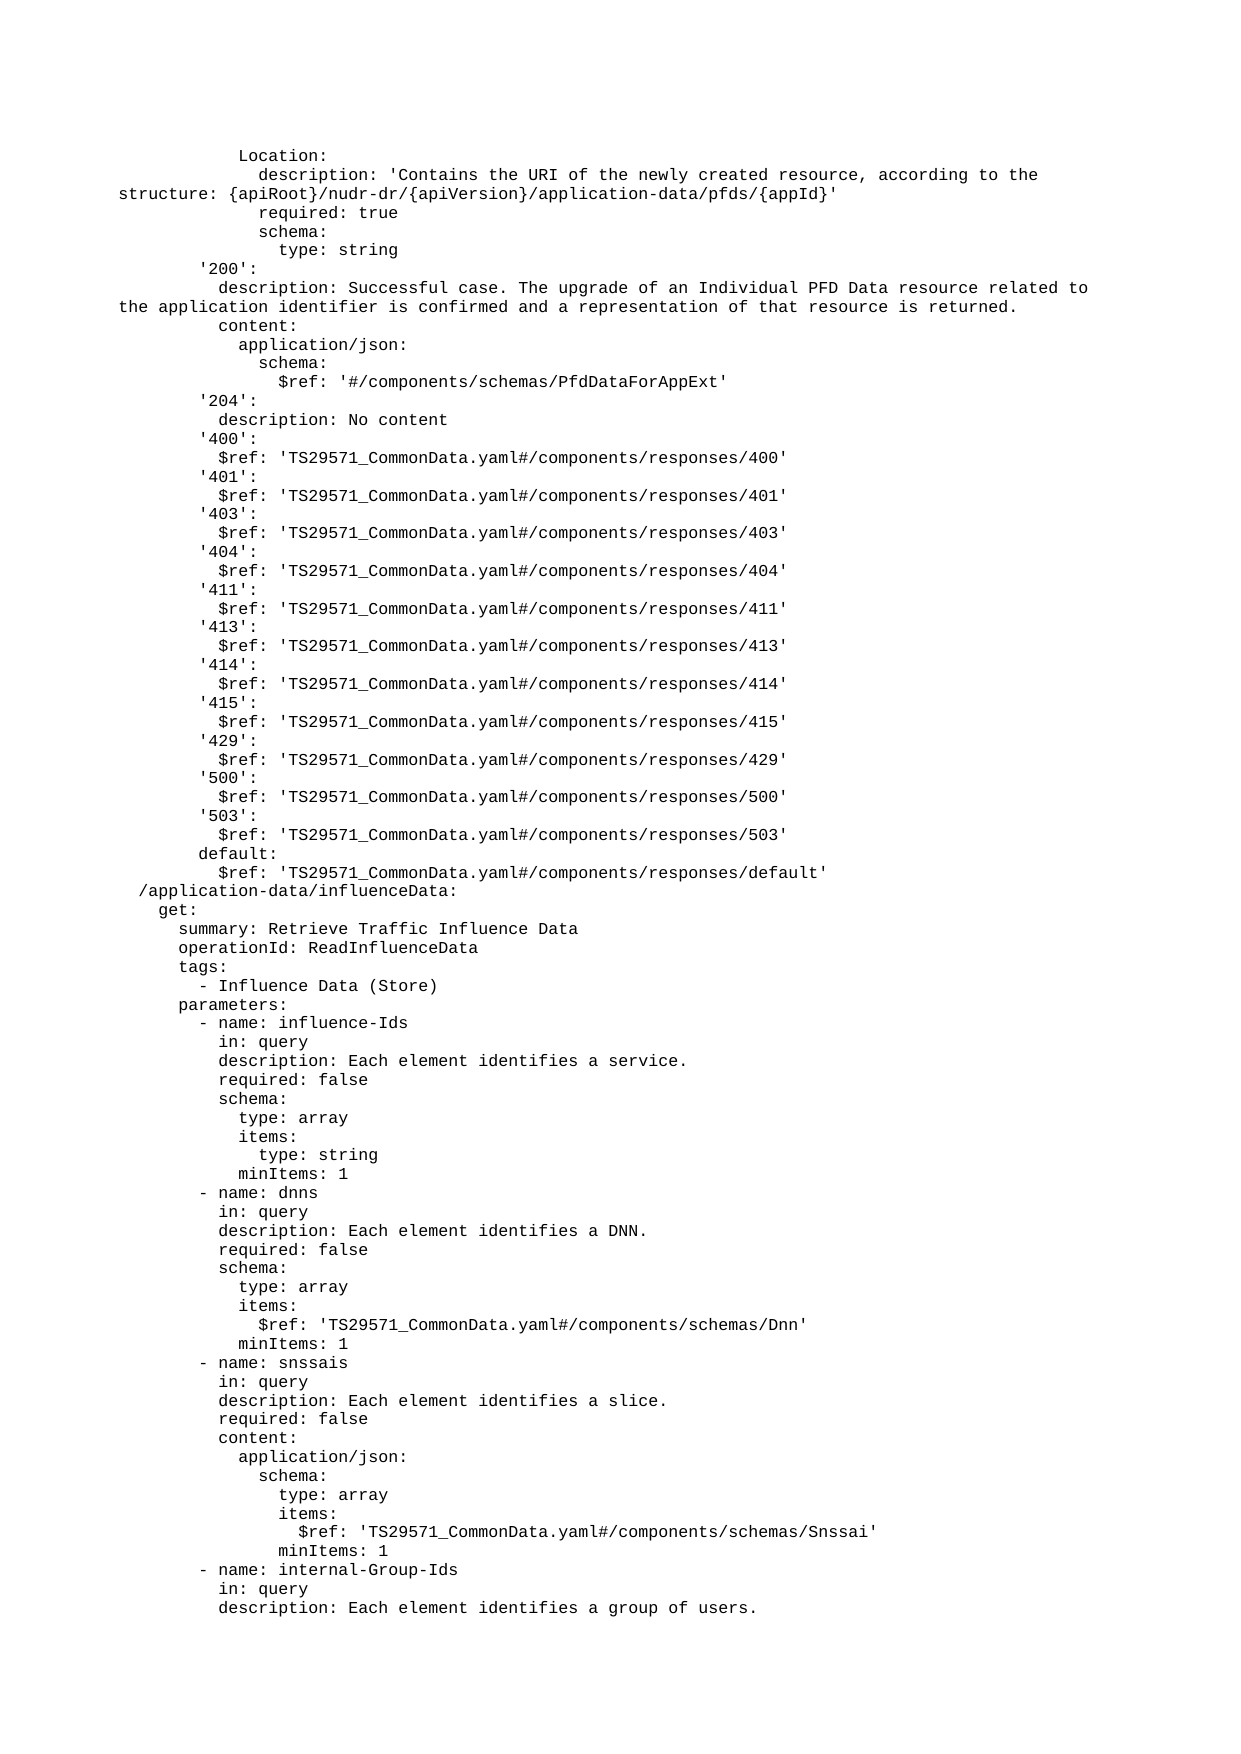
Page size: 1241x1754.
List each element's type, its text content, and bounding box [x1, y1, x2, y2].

text default: [118, 845, 1122, 864]
text $ref: 'TS29571_CommonData.yaml#/components/responses/default' [118, 864, 1122, 883]
text '200': [118, 261, 1122, 280]
text type: string [118, 242, 1122, 261]
text summary: Retrieve Traffic Influence Data [118, 921, 1122, 939]
text - name: internal-Group-Ids [118, 1562, 1122, 1581]
text description: No content [118, 412, 1122, 431]
text $ref: 'TS29571_CommonData.yaml#/components/responses/404' [118, 562, 1122, 581]
text application/json: [118, 1449, 1122, 1467]
text $ref: '#/components/schemas/PfdDataForAppExt' [118, 374, 1122, 393]
text $ref: 'TS29571_CommonData.yaml#/components/responses/415' [118, 713, 1122, 732]
text tags: [118, 958, 1122, 977]
text application/json: [118, 336, 1122, 355]
text '429': [118, 732, 1122, 751]
text schema: [118, 1090, 1122, 1109]
text items: [118, 1128, 1122, 1147]
text $ref: 'TS29571_CommonData.yaml#/components/responses/429' [118, 751, 1122, 770]
text items: [118, 1505, 1122, 1524]
text minItems: 1 [118, 1166, 1122, 1185]
text in: query [118, 1581, 1122, 1599]
text Location: [118, 148, 1122, 167]
text get: [118, 902, 1122, 921]
text description: Successful case. The upgrade of an Individual PFD Data resource related to the application identifier is confirmed and a representation of that resource is returned. [118, 280, 1122, 317]
text description: 'Contains the URI of the newly created resource, according to the structure: {apiRoot}/nudr-dr/{apiVersion}/application-data/pfds/{appId}' [118, 167, 1122, 204]
text '411': [118, 581, 1122, 600]
text $ref: 'TS29571_CommonData.yaml#/components/responses/503' [118, 826, 1122, 845]
text description: Each element identifies a slice. [118, 1392, 1122, 1411]
text /application-data/influenceData: [118, 883, 1122, 902]
text '400': [118, 431, 1122, 449]
text content: [118, 317, 1122, 336]
text '500': [118, 770, 1122, 789]
text in: query [118, 1034, 1122, 1053]
text '403': [118, 506, 1122, 525]
text - Influence Data (Store) [118, 977, 1122, 996]
text $ref: 'TS29571_CommonData.yaml#/components/responses/403' [118, 525, 1122, 544]
text description: Each element identifies a DNN. [118, 1222, 1122, 1241]
text schema: [118, 223, 1122, 242]
text '204': [118, 393, 1122, 412]
text $ref: 'TS29571_CommonData.yaml#/components/responses/400' [118, 449, 1122, 468]
text schema: [118, 1260, 1122, 1279]
text type: array [118, 1279, 1122, 1298]
text type: array [118, 1486, 1122, 1505]
text required: true [118, 204, 1122, 223]
text operationId: ReadInfluenceData [118, 939, 1122, 958]
text $ref: 'TS29571_CommonData.yaml#/components/schemas/Dnn' [118, 1317, 1122, 1336]
text $ref: 'TS29571_CommonData.yaml#/components/responses/500' [118, 789, 1122, 808]
text minItems: 1 [118, 1336, 1122, 1354]
text '414': [118, 657, 1122, 676]
text '413': [118, 619, 1122, 638]
text schema: [118, 355, 1122, 374]
text $ref: 'TS29571_CommonData.yaml#/components/responses/411' [118, 600, 1122, 619]
text - name: dnns [118, 1185, 1122, 1203]
text in: query [118, 1373, 1122, 1392]
text '503': [118, 808, 1122, 826]
text minItems: 1 [118, 1543, 1122, 1562]
text content: [118, 1430, 1122, 1449]
text - name: snssais [118, 1354, 1122, 1373]
text $ref: 'TS29571_CommonData.yaml#/components/responses/413' [118, 638, 1122, 657]
text description: Each element identifies a service. [118, 1053, 1122, 1072]
text required: false [118, 1072, 1122, 1090]
text required: false [118, 1241, 1122, 1260]
text schema: [118, 1467, 1122, 1486]
text - name: influence-Ids [118, 1015, 1122, 1034]
text parameters: [118, 996, 1122, 1015]
text '415': [118, 694, 1122, 713]
text $ref: 'TS29571_CommonData.yaml#/components/schemas/Snssai' [118, 1524, 1122, 1543]
text in: query [118, 1203, 1122, 1222]
text type: array [118, 1109, 1122, 1128]
text type: string [118, 1147, 1122, 1166]
text '404': [118, 544, 1122, 562]
text '401': [118, 468, 1122, 487]
text $ref: 'TS29571_CommonData.yaml#/components/responses/414' [118, 676, 1122, 694]
text required: false [118, 1411, 1122, 1430]
text items: [118, 1298, 1122, 1317]
text description: Each element identifies a group of users. [118, 1599, 1122, 1618]
text $ref: 'TS29571_CommonData.yaml#/components/responses/401' [118, 487, 1122, 506]
